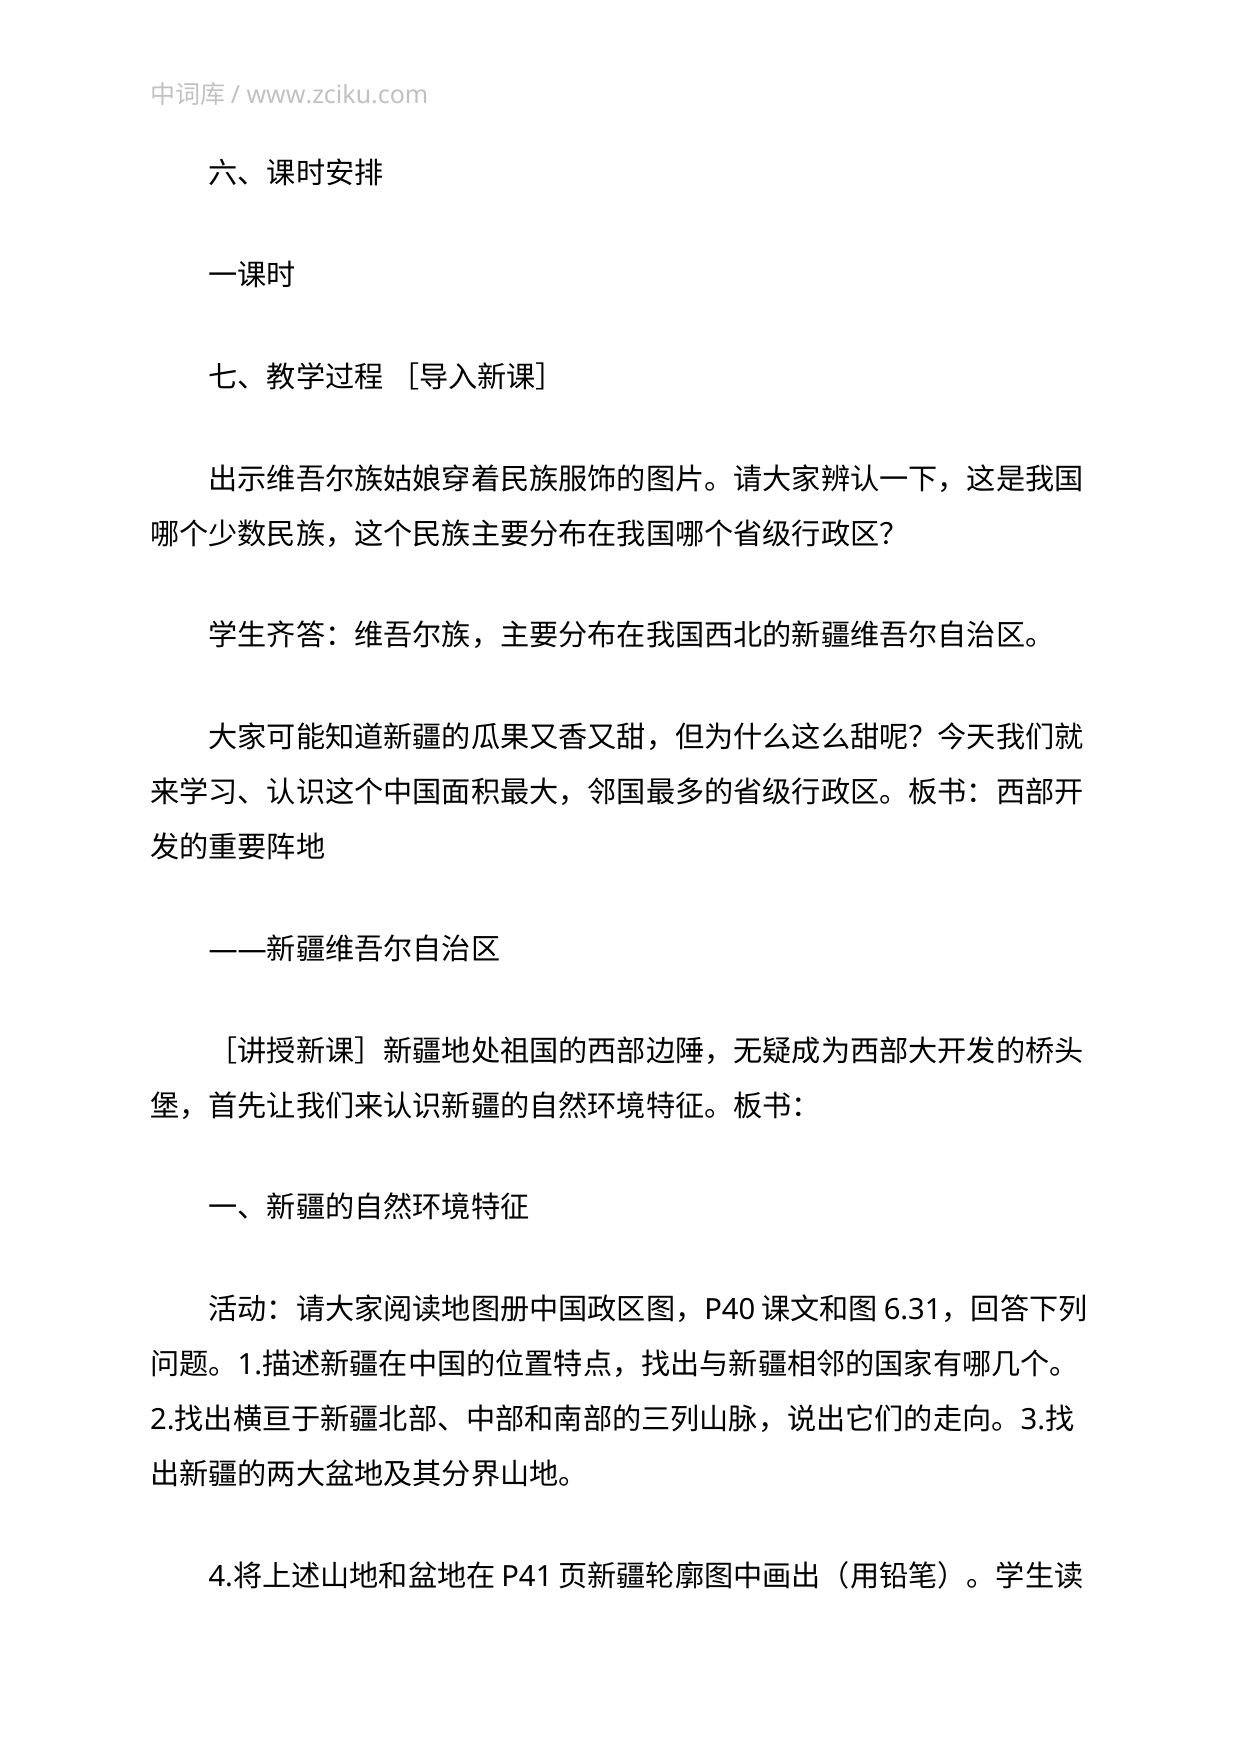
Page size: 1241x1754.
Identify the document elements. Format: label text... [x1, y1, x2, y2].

text 学生齐答：维吾尔族，主要分布在我国西北的新疆维吾尔自治区。 [150, 612, 1090, 654]
text 活动：请大家阅读地图册中国政区图，P40课文和图6.31，回答下列问题。1.描述新疆在中国的位置特点，找出与新疆相邻的国家有哪几个。2.找出横亘于新疆北部、中部和南部的三列山脉，说出它们的走向。3.找出新疆的两大盆地及其分界山地。 [150, 1286, 1090, 1493]
text 七、教学过程 ［导入新课］ [150, 353, 1090, 396]
text ［讲授新课］新疆地处祖国的西部边陲，无疑成为西部大开发的桥头堡，首先让我们来认识新疆的自然环境特征。板书： [150, 1027, 1090, 1124]
text 一、新疆的自然环境特征 [150, 1184, 1090, 1226]
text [150, 1552, 1090, 1595]
text 六、课时安排 [150, 150, 1090, 192]
text 大家可能知道新疆的瓜果又香又甜，但为什么这么甜呢？今天我们就来学习、认识这个中国面积最大，邻国最多的省级行政区。板书：西部开发的重要阵地 [150, 714, 1090, 866]
text 出示维吾尔族姑娘穿着民族服饰的图片。请大家辨认一下，这是我国哪个少数民族，这个民族主要分布在我国哪个省级行政区？ [150, 455, 1090, 552]
text ——新疆维吾尔自治区 [150, 925, 1090, 968]
text 一课时 [150, 252, 1090, 294]
